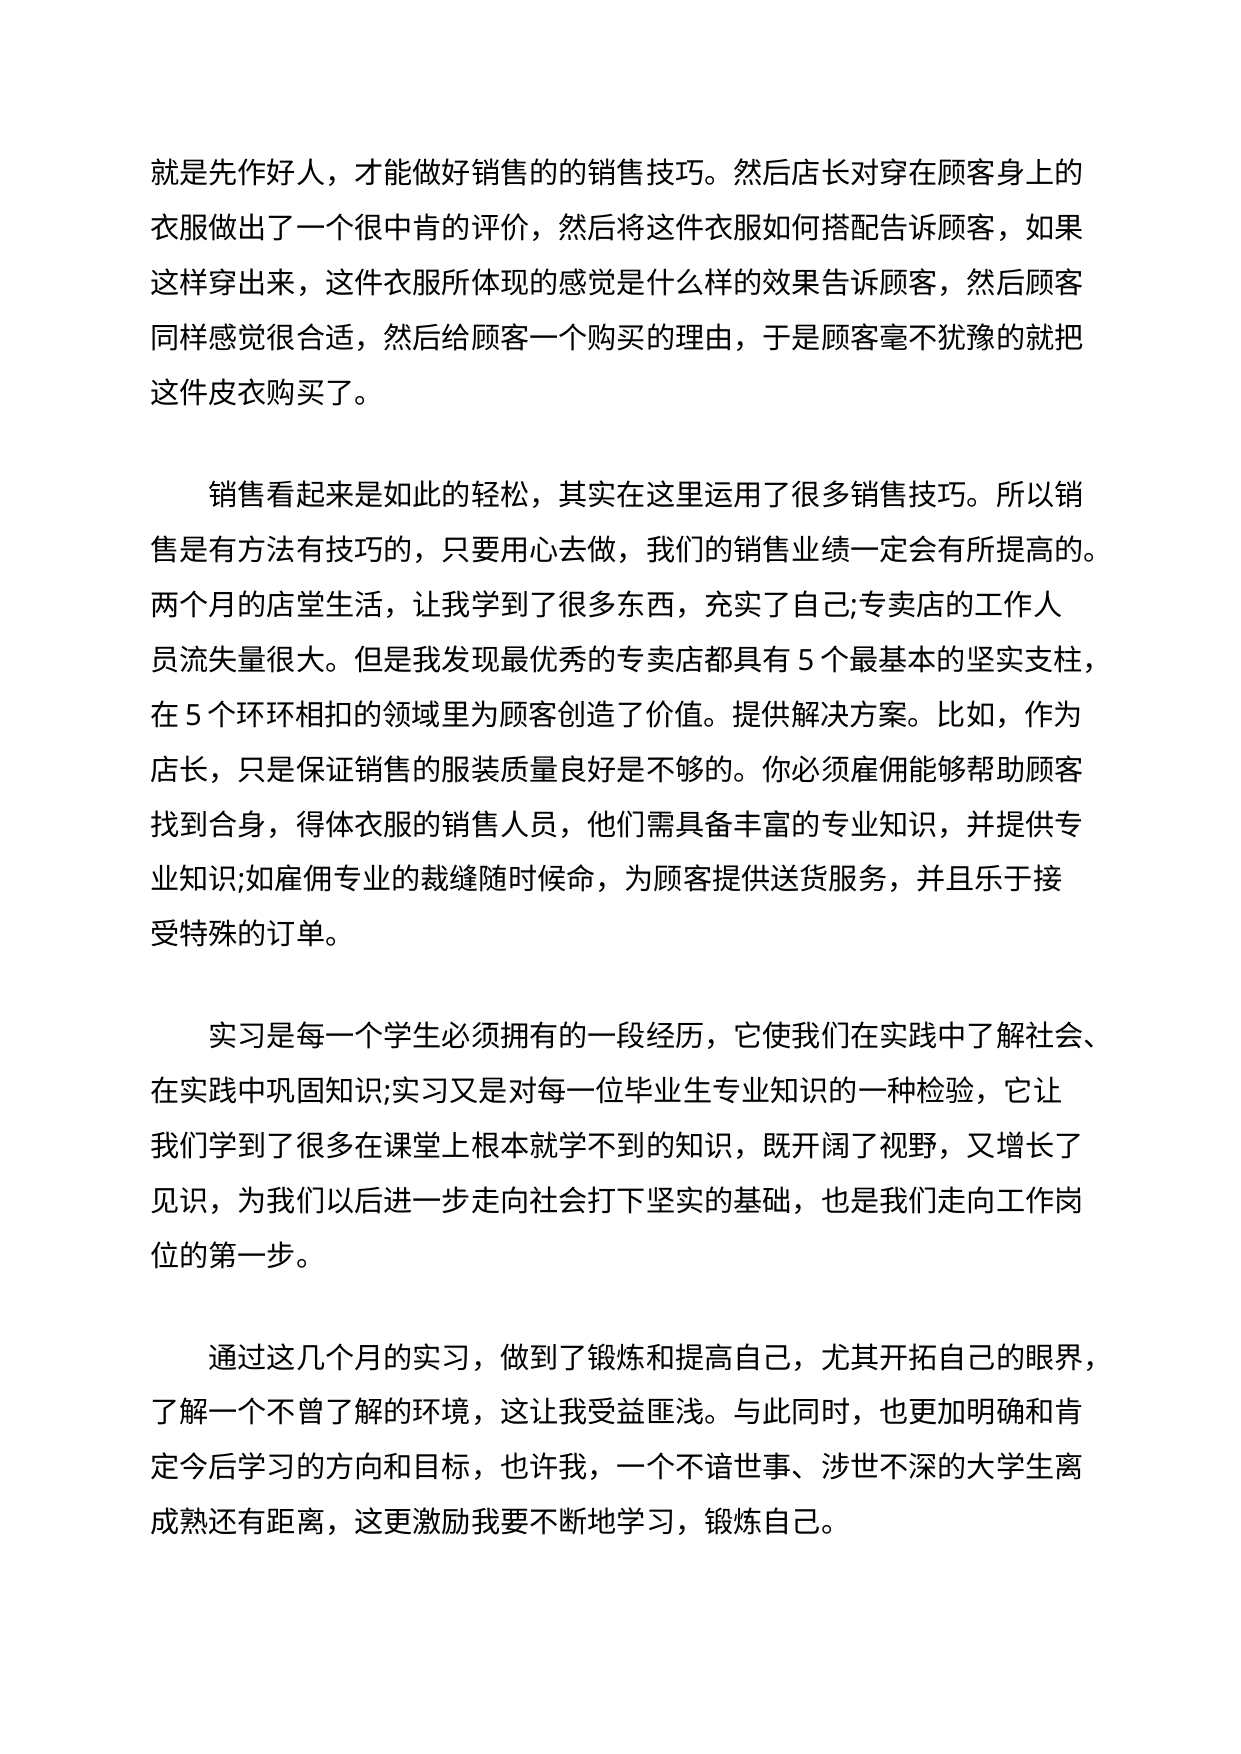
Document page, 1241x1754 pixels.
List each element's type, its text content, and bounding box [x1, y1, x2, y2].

text 销售看起来是如此的轻松，其实在这里运用了很多销售技巧。所以销售是有方法有技巧的，只要用心去做，我们的销售业绩一定会有所提高的。两个月的店堂生活，让我学到了很多东西，充实了自己;专卖店的工作人员流失量很大。但是我发现最优秀的专卖店都具有5个最基本的坚实支柱，在5个环环相扣的领域里为顾客创造了价值。提供解决方案。比如，作为店长，只是保证销售的服装质量良好是不够的。你必须雇佣能够帮助顾客找到合身，得体衣服的销售人员，他们需具备丰富的专业知识，并提供专业知识;如雇佣专业的裁缝随时候命，为顾客提供送货服务，并且乐于接受特殊的订单。 [150, 471, 1090, 953]
text 通过这几个月的实习，做到了锻炼和提高自己，尤其开拓自己的眼界，了解一个不曾了解的环境，这让我受益匪浅。与此同时，也更加明确和肯定今后学习的方向和目标，也许我，一个不谙世事、涉世不深的大学生离成熟还有距离，这更激励我要不断地学习，锻炼自己。 [150, 1334, 1090, 1541]
text 实习是每一个学生必须拥有的一段经历，它使我们在实践中了解社会、在实践中巩固知识;实习又是对每一位毕业生专业知识的一种检验，它让我们学到了很多在课堂上根本就学不到的知识，既开阔了视野，又增长了见识，为我们以后进一步走向社会打下坚实的基础，也是我们走向工作岗位的第一步。 [150, 1013, 1090, 1275]
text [150, 150, 1090, 412]
